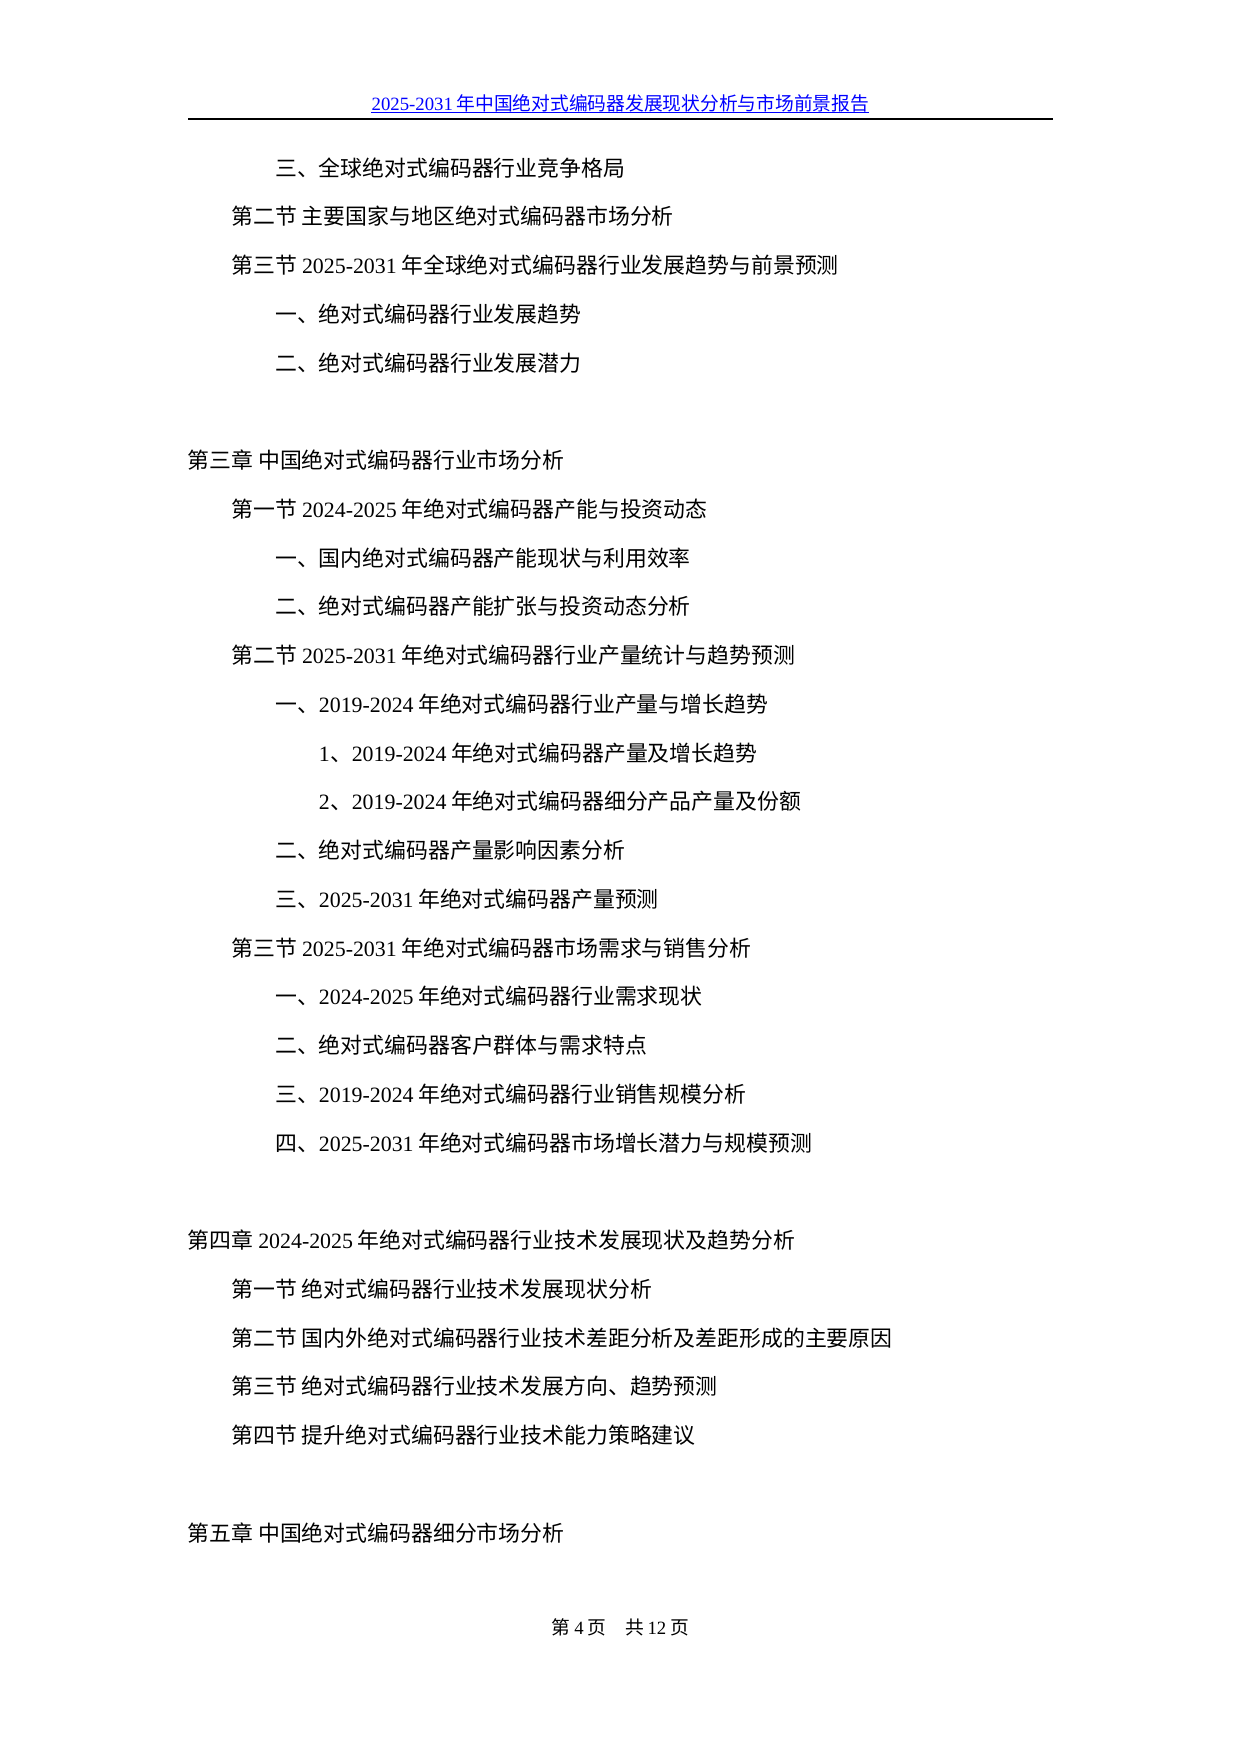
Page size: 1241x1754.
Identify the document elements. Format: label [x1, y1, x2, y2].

text [187, 150, 1053, 1548]
